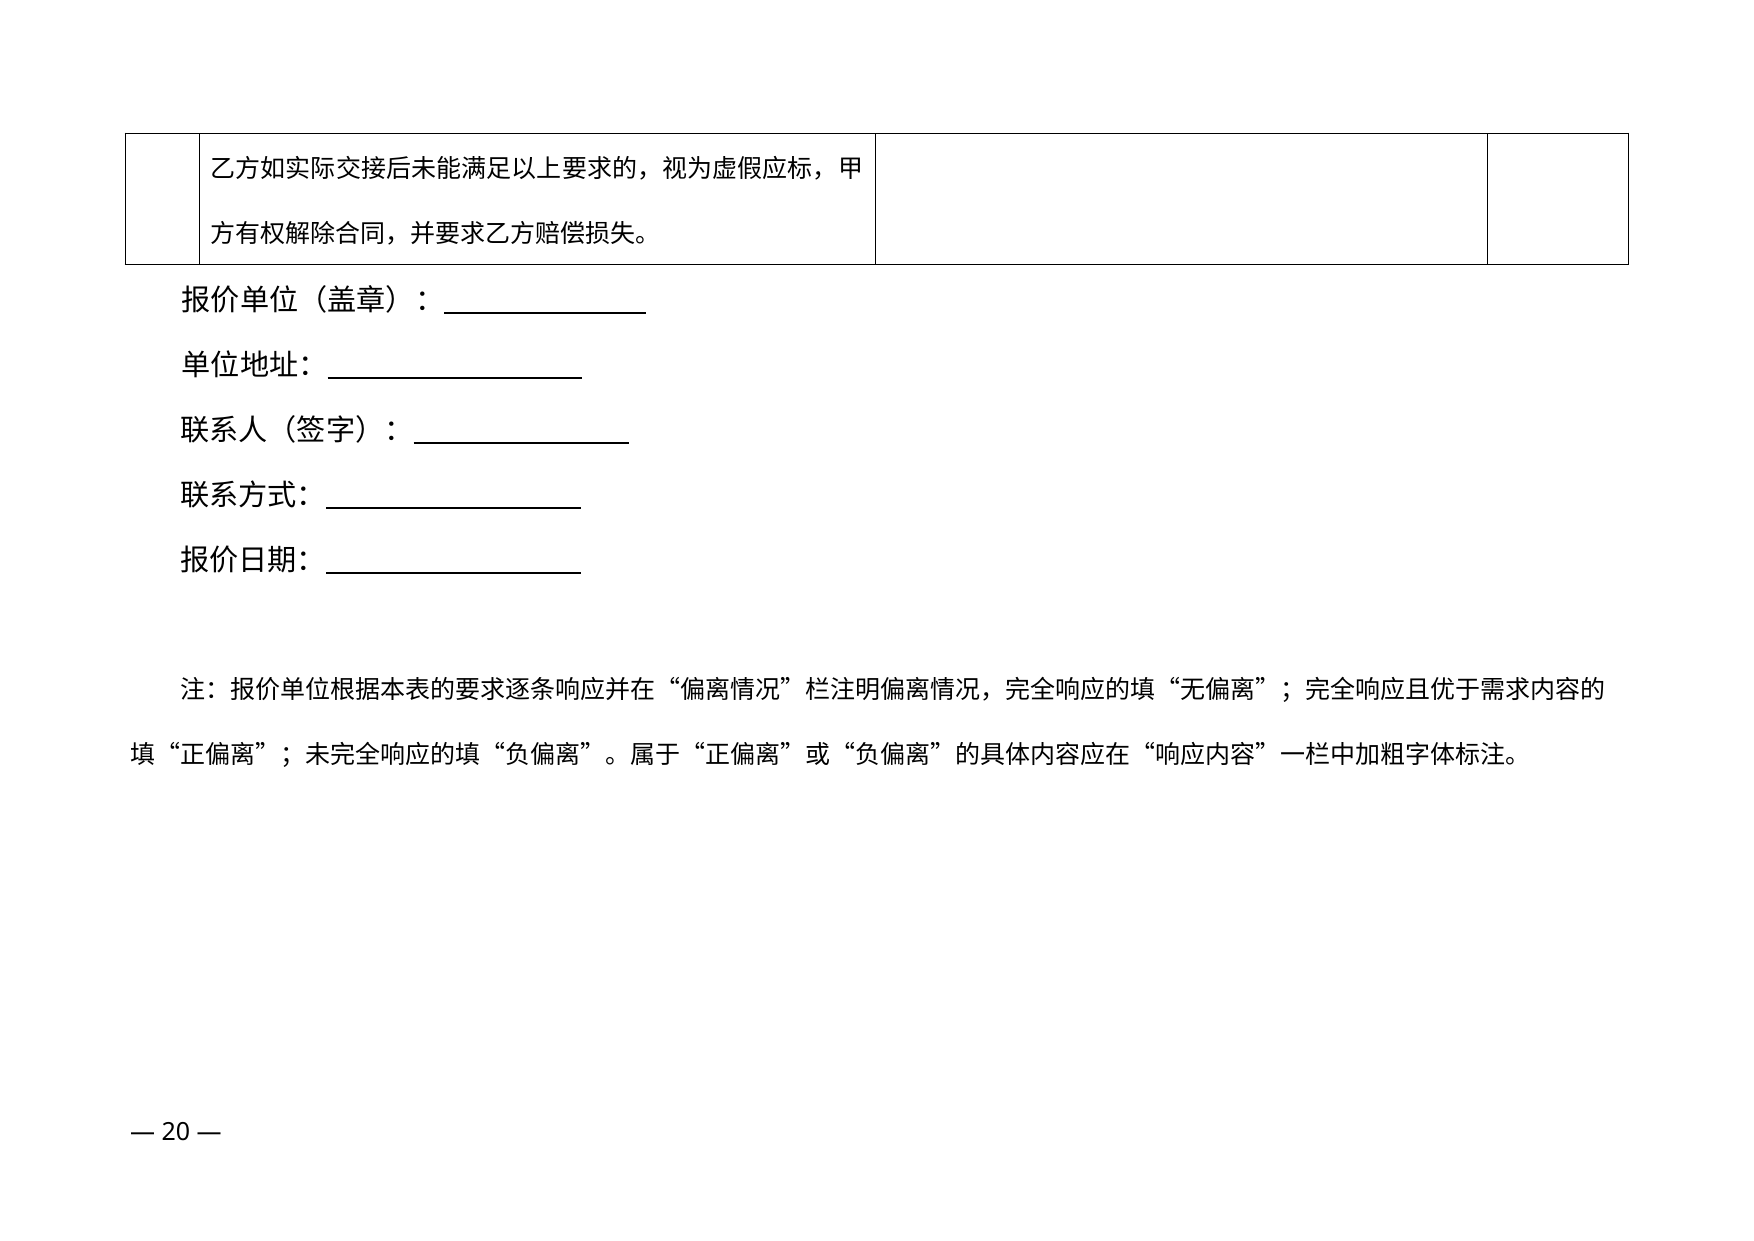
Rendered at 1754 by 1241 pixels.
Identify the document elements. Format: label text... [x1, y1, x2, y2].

text 报价日期： [92, 525, 1624, 590]
text 报价单位（盖章）： [130, 265, 1624, 330]
table_cell [1488, 134, 1628, 264]
table_cell 9 [126, 134, 199, 264]
text 联系方式： [92, 460, 1624, 525]
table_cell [200, 134, 875, 264]
table_cell [876, 134, 1487, 264]
text 注：报价单位根据本表的要求逐条响应并在“偏离情况”栏注明偏离情况，完全响应的填“无偏离”；完全响应且优于需求内容的填“正偏离”；未完全响应的填“负偏离”。属于“正偏离”或“负偏离”的具体内容应在“响应内容”一栏中加粗字体标注。 [130, 655, 1624, 785]
text 单位地址： [130, 330, 1624, 395]
text 联系人（签字）： [92, 395, 1624, 460]
